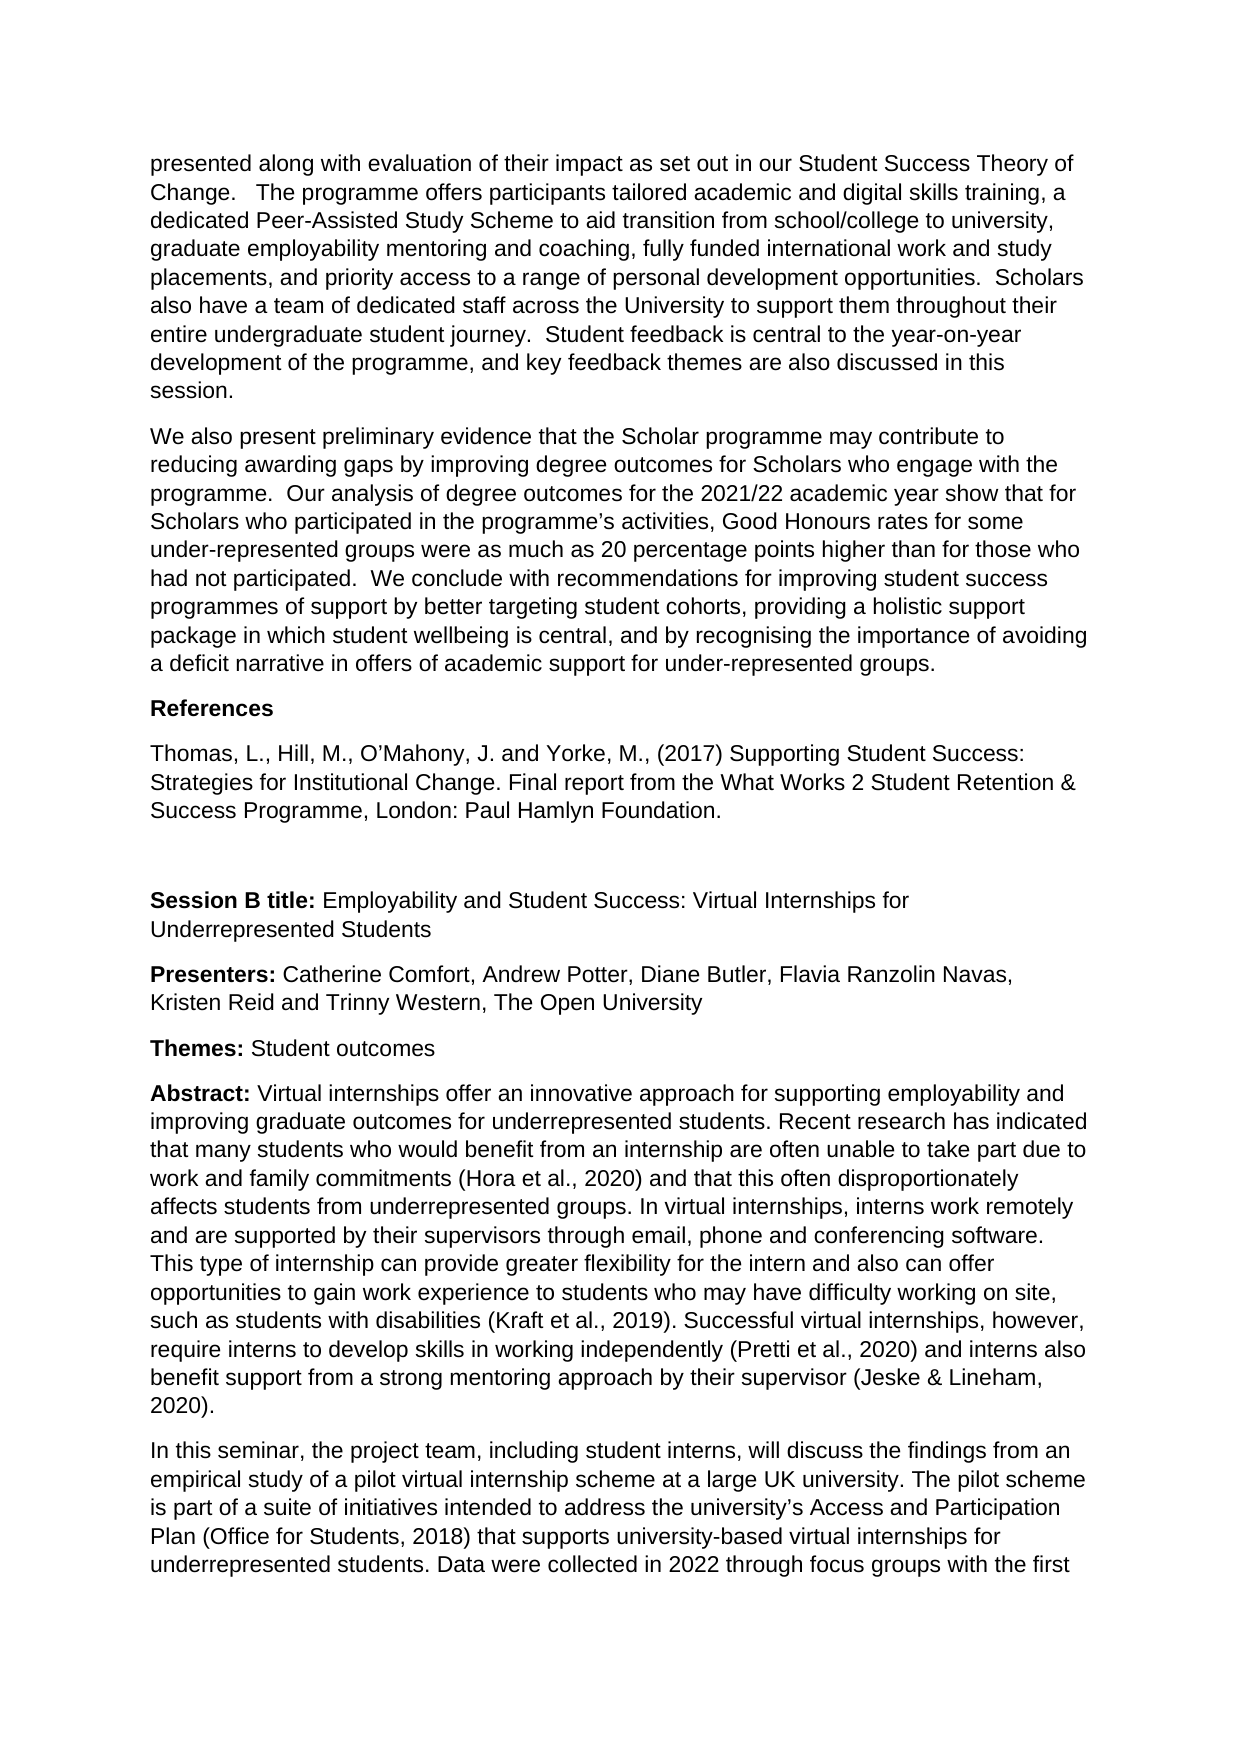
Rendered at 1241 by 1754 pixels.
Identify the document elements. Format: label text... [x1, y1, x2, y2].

text Thomas, L., Hill, M., O’Mahony, J. and Yorke, M., (2017) Supporting Student Success: Strategies for Institutional Change. Final report from the What Works 2 Student Retention & Success Programme, London: Paul Hamlyn Foundation. [150, 740, 1090, 823]
text Themes: Student outcomes [150, 1034, 1090, 1061]
text Session B title: Employability and Student Success: Virtual Internships for Underrepresented Students [150, 887, 1090, 942]
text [150, 150, 1090, 404]
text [150, 1437, 1090, 1578]
text Presenters: Catherine Comfort, Andrew Potter, Diane Butler, Flavia Ranzolin Navas, Kristen Reid and Trinny Western, The Open University [150, 961, 1090, 1016]
text We also present preliminary evidence that the Scholar programme may contribute to reducing awarding gaps by improving degree outcomes for Scholars who engage with the programme. Our analysis of degree outcomes for the 2021/22 academic year show that for Scholars who participated in the programme’s activities, Good Honours rates for some under-represented groups were as much as 20 percentage points higher than for those who had not participated. We conclude with recommendations for improving student success programmes of support by better targeting student cohorts, providing a holistic support package in which student wellbeing is central, and by recognising the importance of avoiding a deficit narrative in offers of academic support for under-represented groups. [150, 423, 1090, 676]
text Abstract: Virtual internships offer an innovative approach for supporting employability and improving graduate outcomes for underrepresented students. Recent research has indicated that many students who would benefit from an internship are often unable to take part due to work and family commitments (Hora et al., 2020) and that this often disproportionately affects students from underrepresented groups. In virtual internships, interns work remotely and are supported by their supervisors through email, phone and conferencing software. This type of internship can provide greater flexibility for the intern and also can offer opportunities to gain work experience to students who may have difficulty working on site, such as students with disabilities (Kraft et al., 2019). Successful virtual internships, however, require interns to develop skills in working independently (Pretti et al., 2020) and interns also benefit support from a strong mentoring approach by their supervisor (Jeske & Lineham, 2020). [150, 1079, 1090, 1419]
text References [150, 695, 1090, 722]
